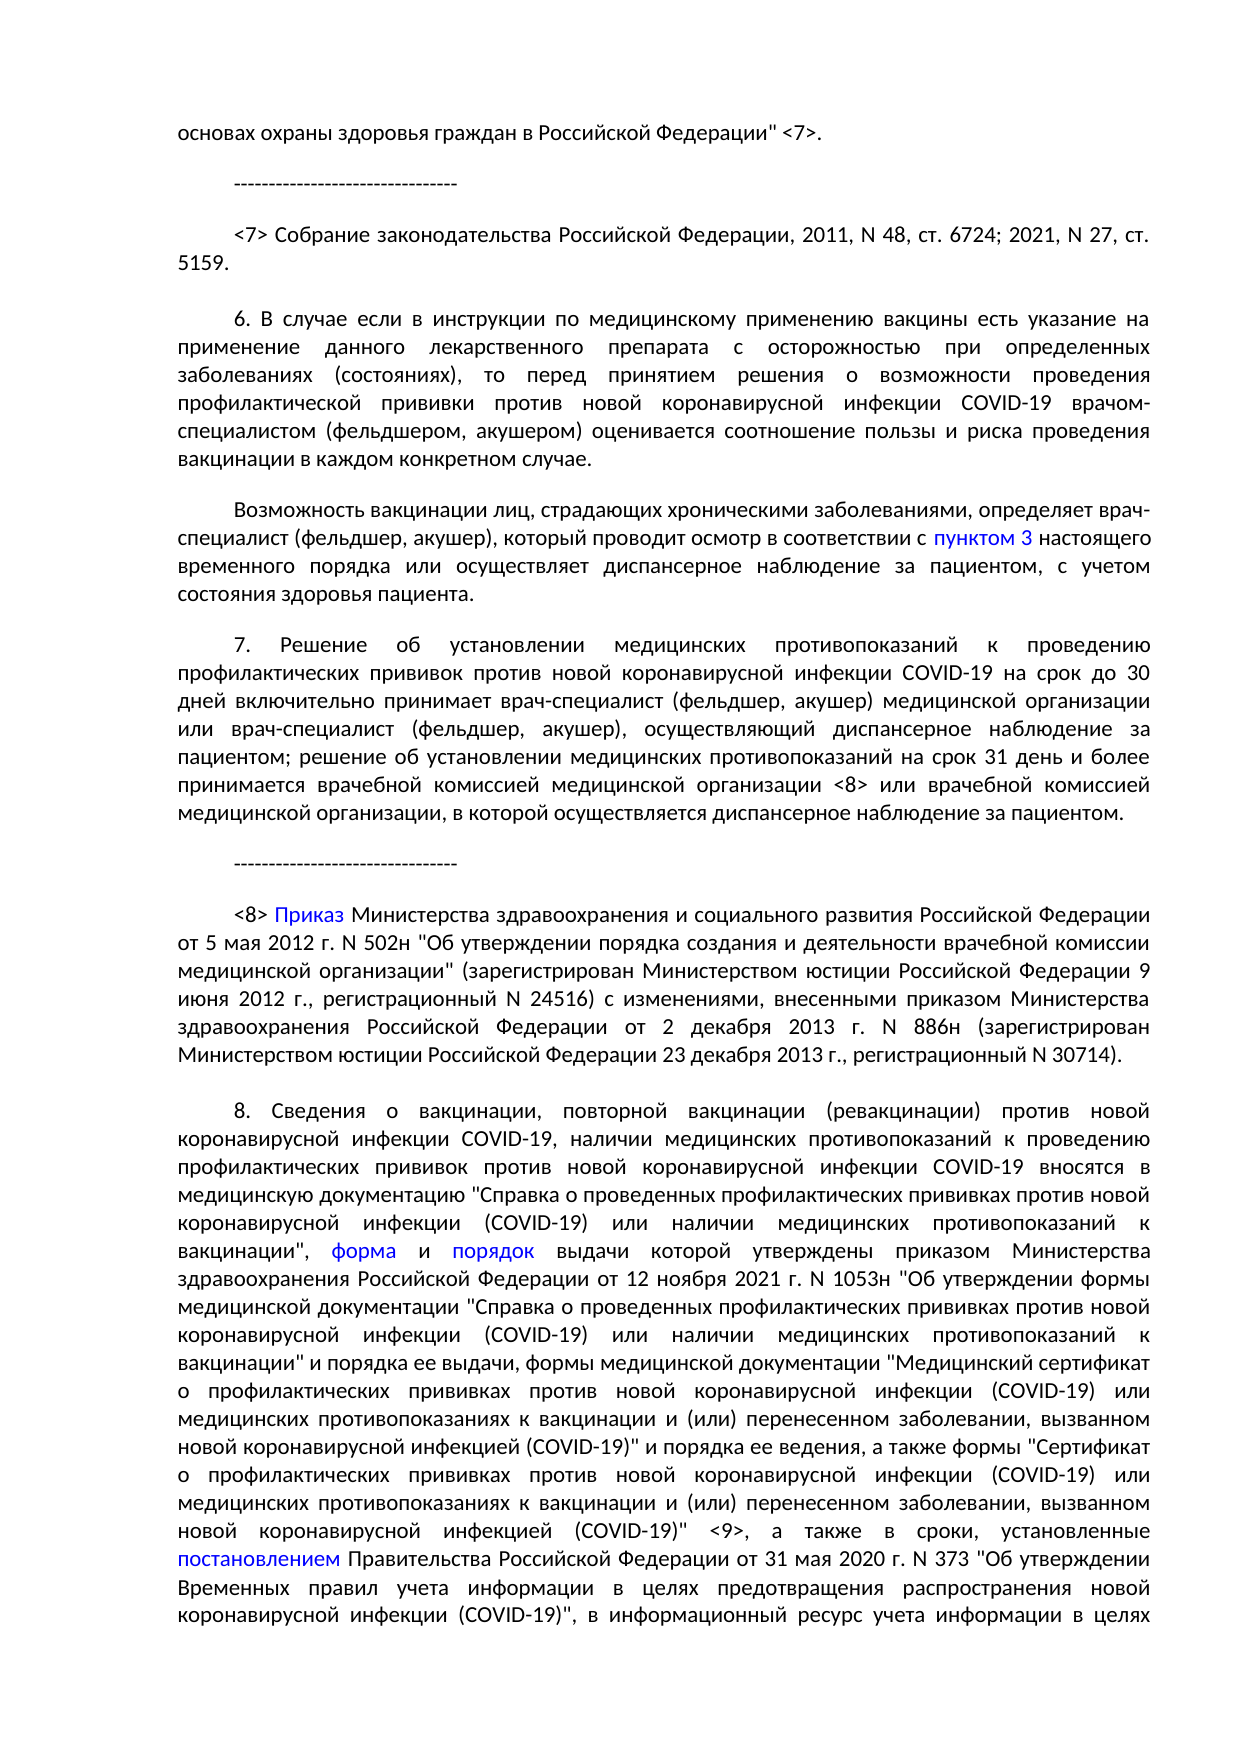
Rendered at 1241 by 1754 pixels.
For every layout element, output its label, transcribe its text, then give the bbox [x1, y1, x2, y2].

text <7> Собрание законодательства Российской Федерации, 2011, N 48, ст. 6724; 2021, N 27, ст. 5159. [177, 220, 1152, 276]
text -------------------------------- [177, 169, 1152, 197]
text Возможность вакцинации лиц, страдающих хроническими заболеваниями, определяет врач-специалист (фельдшер, акушер), который проводит осмотр в соответствии с пунктом 3 настоящего временного порядка или осуществляет диспансерное наблюдение за пациентом, с учетом состояния здоровья пациента. [177, 495, 1152, 607]
text 7. Решение об установлении медицинских противопоказаний к проведению профилактических прививок против новой коронавирусной инфекции COVID-19 на срок до 30 дней включительно принимает врач-специалист (фельдшер, акушер) медицинской организации или врач-специалист (фельдшер, акушер), осуществляющий диспансерное наблюдение за пациентом; решение об установлении медицинских противопоказаний на срок 31 день и более принимается врачебной комиссией медицинской организации <8> или врачебной комиссией медицинской организации, в которой осуществляется диспансерное наблюдение за пациентом. [177, 630, 1152, 826]
text <8> Приказ Министерства здравоохранения и социального развития Российской Федерации от 5 мая 2012 г. N 502н "Об утверждении порядка создания и деятельности врачебной комиссии медицинской организации" (зарегистрирован Министерством юстиции Российской Федерации 9 июня 2012 г., регистрационный N 24516) с изменениями, внесенными приказом Министерства здравоохранения Российской Федерации от 2 декабря 2013 г. N 886н (зарегистрирован Министерством юстиции Российской Федерации 23 декабря 2013 г., регистрационный N 30714). [177, 900, 1152, 1068]
text -------------------------------- [177, 849, 1152, 877]
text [177, 118, 1152, 146]
text 6. В случае если в инструкции по медицинскому применению вакцины есть указание на применение данного лекарственного препарата с осторожностью при определенных заболеваниях (состояниях), то перед принятием решения о возможности проведения профилактической прививки против новой коронавирусной инфекции COVID-19 врачом-специалистом (фельдшером, акушером) оценивается соотношение пользы и риска проведения вакцинации в каждом конкретном случае. [177, 304, 1152, 472]
